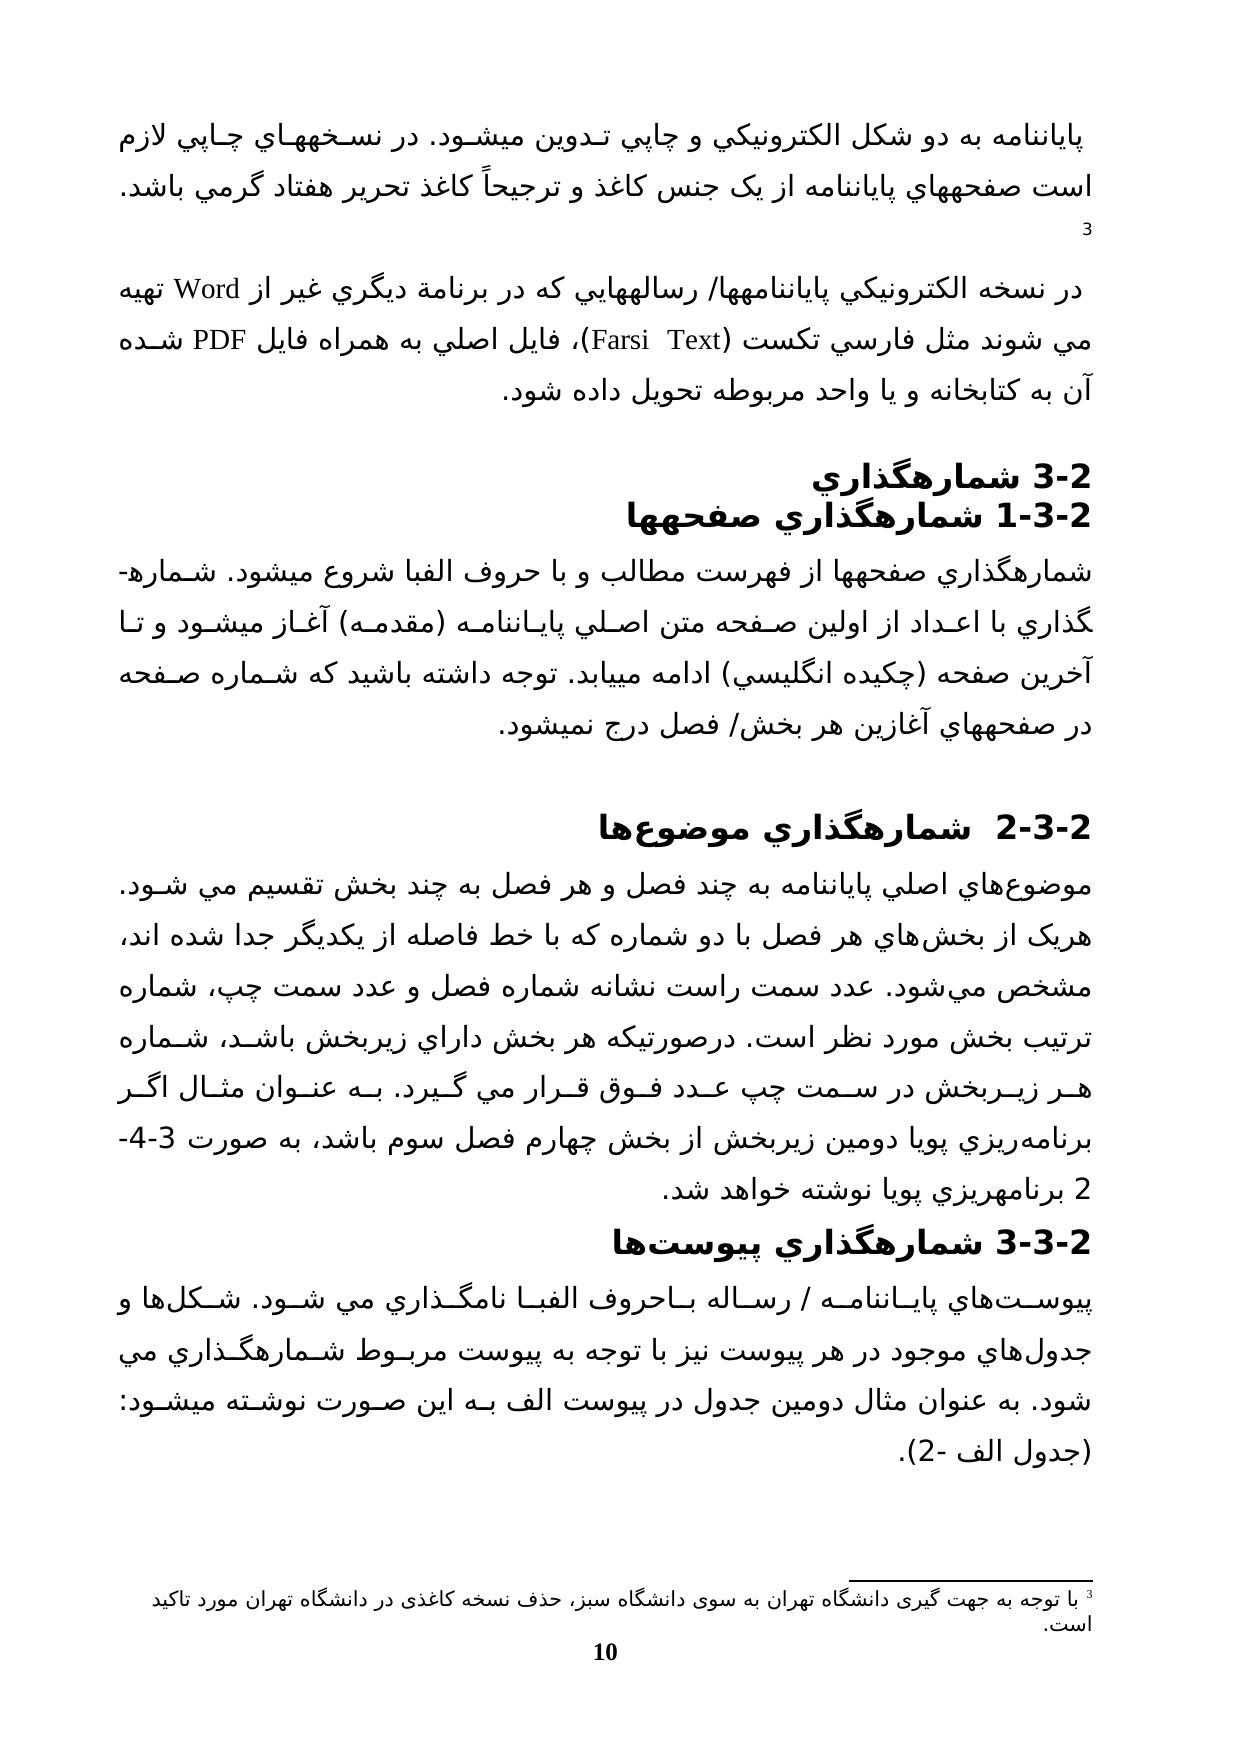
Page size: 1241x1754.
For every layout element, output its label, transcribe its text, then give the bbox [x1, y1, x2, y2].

text در نسخه الکترونيکي پاياننامهها/ رسالههايي كه در برنامة ديگري غير از Word تهيه مي شوند مثل فارسي تكست (Farsi Text)، فايل اصلي به همراه فايل PDF شده آن به كتابخانه و يا واحد مربوطه تحويل داده شود. [118, 271, 1092, 407]
text 3-3-2 شمارهگذاري پيوست‌ها [118, 1224, 1092, 1262]
text 3-2 شمارهگذاري [118, 458, 1092, 497]
text شمارهگذاري صفحهها از فهرست مطالب و با حروف الفبا شروع ميشود. شمارهگذاري با اعداد از اولين صفحه متن اصلي پاياننامه (مقدمه) آغاز ميشود و تا آخرين صفحه (چكيده انگليسي) ادامه مييابد. توجه داشته باشيد كه شماره صفحه در صفحههاي آغازين هر بخش/ فصل درج نميشود. [118, 555, 1092, 742]
text 1-3-2 شمارهگذاري صفحهها [118, 497, 1092, 535]
text پاياننامه به دو شکل الکترونيکي و چاپي تدوين ميشود. در نسخههاي چاپي لازم است صفحههاي پاياننامه از يک جنس کاغذ و ترجيحاً کاغذ تحرير هفتاد گرمي باشد. [118, 118, 1092, 254]
text 2-3-2 شمارهگذاري موضوع‌ها [118, 809, 1092, 848]
text پيوست‌هاي پاياننامه / رساله باحروف الفبا نامگذاري مي شود. شکل‌ها و جدول‌هاي موجود در هر پيوست نيز با توجه به پيوست مربوط شمارهگذاري مي شود. به عنوان مثال دومين جدول در پيوست الف به اين صورت نوشته ميشود: (جدول الف -2). [118, 1282, 1092, 1469]
text موضوع‌هاي اصلي پاياننامه به چند فصل و هر فصل به چند بخش تقسيم مي شود. هريک از بخش‌هاي هر فصل با دو شماره که با خط فاصله از يکديگر جدا شده اند، مشخص مي‌شود. عدد سمت راست نشانه شماره فصل و عدد سمت چپ، شماره ترتيب بخش مورد نظر است. درصورتيکه هر بخش داراي زيربخش باشد، شماره هر زيربخش در سمت چپ عدد فوق قرار مي گيرد. به عنوان مثال اگر برنامه‌ريزي پويا دومين زيربخش از بخش چهارم فصل سوم باشد، به صورت 3-4-2 برنامهريزي پويا نوشته خواهد شد. [118, 867, 1092, 1207]
